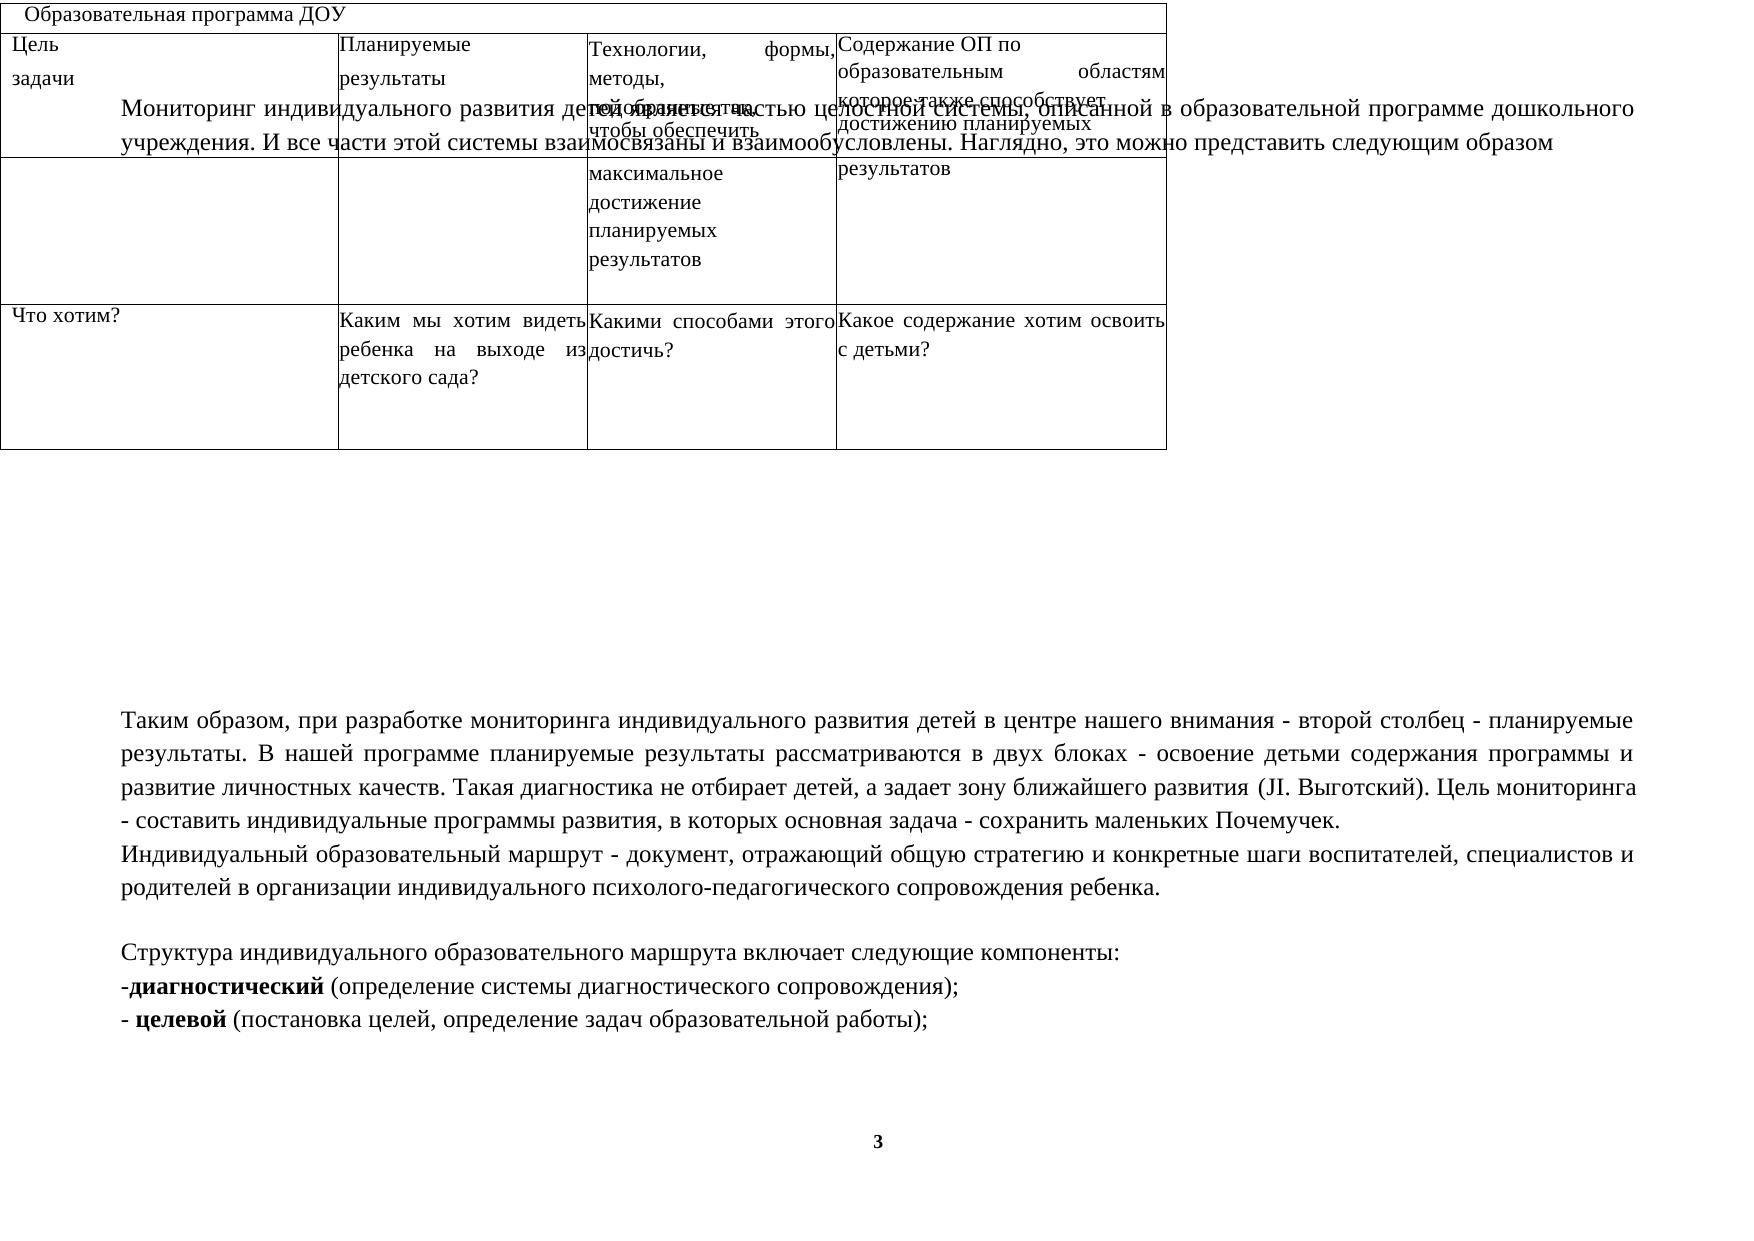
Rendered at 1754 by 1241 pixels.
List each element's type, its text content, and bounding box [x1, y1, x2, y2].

table_cell Каким мы хотим видеть ребенка на выходе из детского сада? [339, 305, 587, 449]
table_cell Какое содержание хотим освоить с детьми? [837, 305, 1166, 449]
table_cell максимальное достижение планируемых результатов [588, 158, 836, 304]
text Таким образом, при разработке мониторинга индивидуального развития детей в центре нашего внимания - второй столбец - планируемые результаты. В нашей программе планируемые результаты рассматриваются в двух блоках - освоение детьми содержания программы и развитие личностных качеств. Такая диагностика не отбирает детей, а задает зону ближайшего развития (JI. Выготский). Цель мониторинга - составить индивидуальные программы развития, в которых основная задача - сохранить маленьких Почемучек. [121, 701, 1637, 836]
table_cell [339, 158, 587, 304]
table_cell Планируемые результаты [339, 34, 587, 90]
table_cell Что хотим? [1, 305, 338, 449]
text Индивидуальный образовательный маршрут - документ, отражающий общую стратегию и конкретные шаги воспитателей, специалистов и родителей в организации индивидуального психолого-педагогического сопровождения ребенка. [121, 836, 1637, 903]
text Мониторинг индивидуального развития детей является частью целостной системы, описанной в образовательной программе дошкольного учреждения. И все части этой системы взаимосвязаны и взаимообусловлены. Наглядно, это можно представить следующим образом [121, 90, 1637, 157]
table_cell [1, 158, 338, 304]
table_cell Технологии, формы, методы, подобранные так, чтобы обеспечить [588, 34, 836, 90]
text - целевой (постановка целей, определение задач образовательной работы); [121, 1001, 1639, 1034]
table_cell Какими способами этого достичь? [588, 305, 836, 449]
table_header Образовательная программа ДОУ [1, 4, 1166, 32]
table_cell результатов [837, 158, 1166, 304]
text Структура индивидуального образовательного маршрута включает следующие компоненты: [121, 934, 1639, 967]
table_cell Цель задачи [1, 34, 338, 157]
table_cell Содержание ОП по образовательным областям которое также способствует достижению планируемых [837, 34, 1166, 90]
text -диагностический (определение системы диагностического сопровождения); [121, 967, 1639, 1001]
